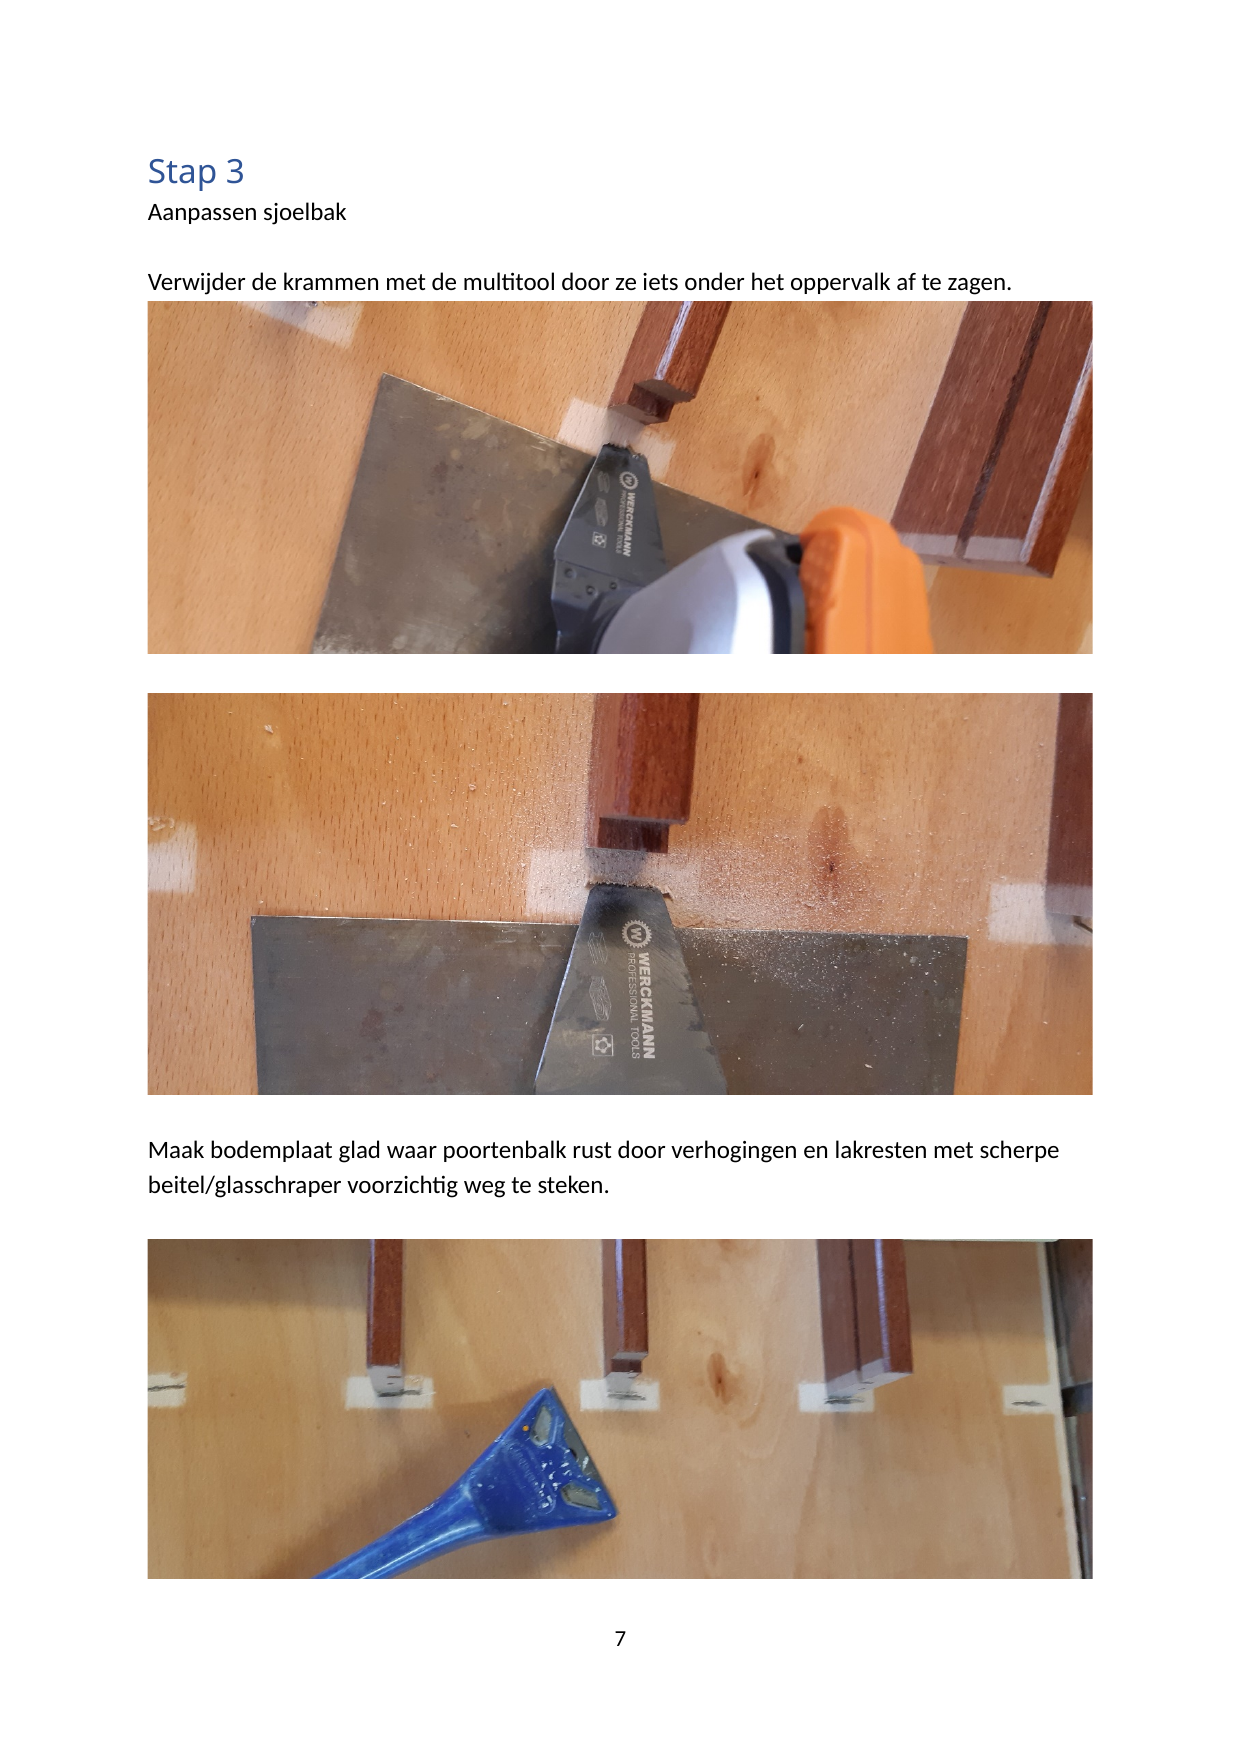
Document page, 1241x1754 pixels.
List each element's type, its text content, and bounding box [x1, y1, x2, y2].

text Maak bodemplaat glad waar poortenbalk rust door verhogingen en lakresten met scherpe beitel/glasschraper voorzichtig weg te steken. [148, 1134, 1093, 1200]
picture [147, 693, 1093, 1095]
text Aanpassen sjoelbak [148, 197, 1093, 227]
subtitle Stap 3 [148, 148, 1093, 193]
picture [147, 1239, 1093, 1579]
picture [147, 301, 1093, 654]
text Verwijder de krammen met de multitool door ze iets onder het oppervalk af te zagen. [148, 267, 1093, 297]
